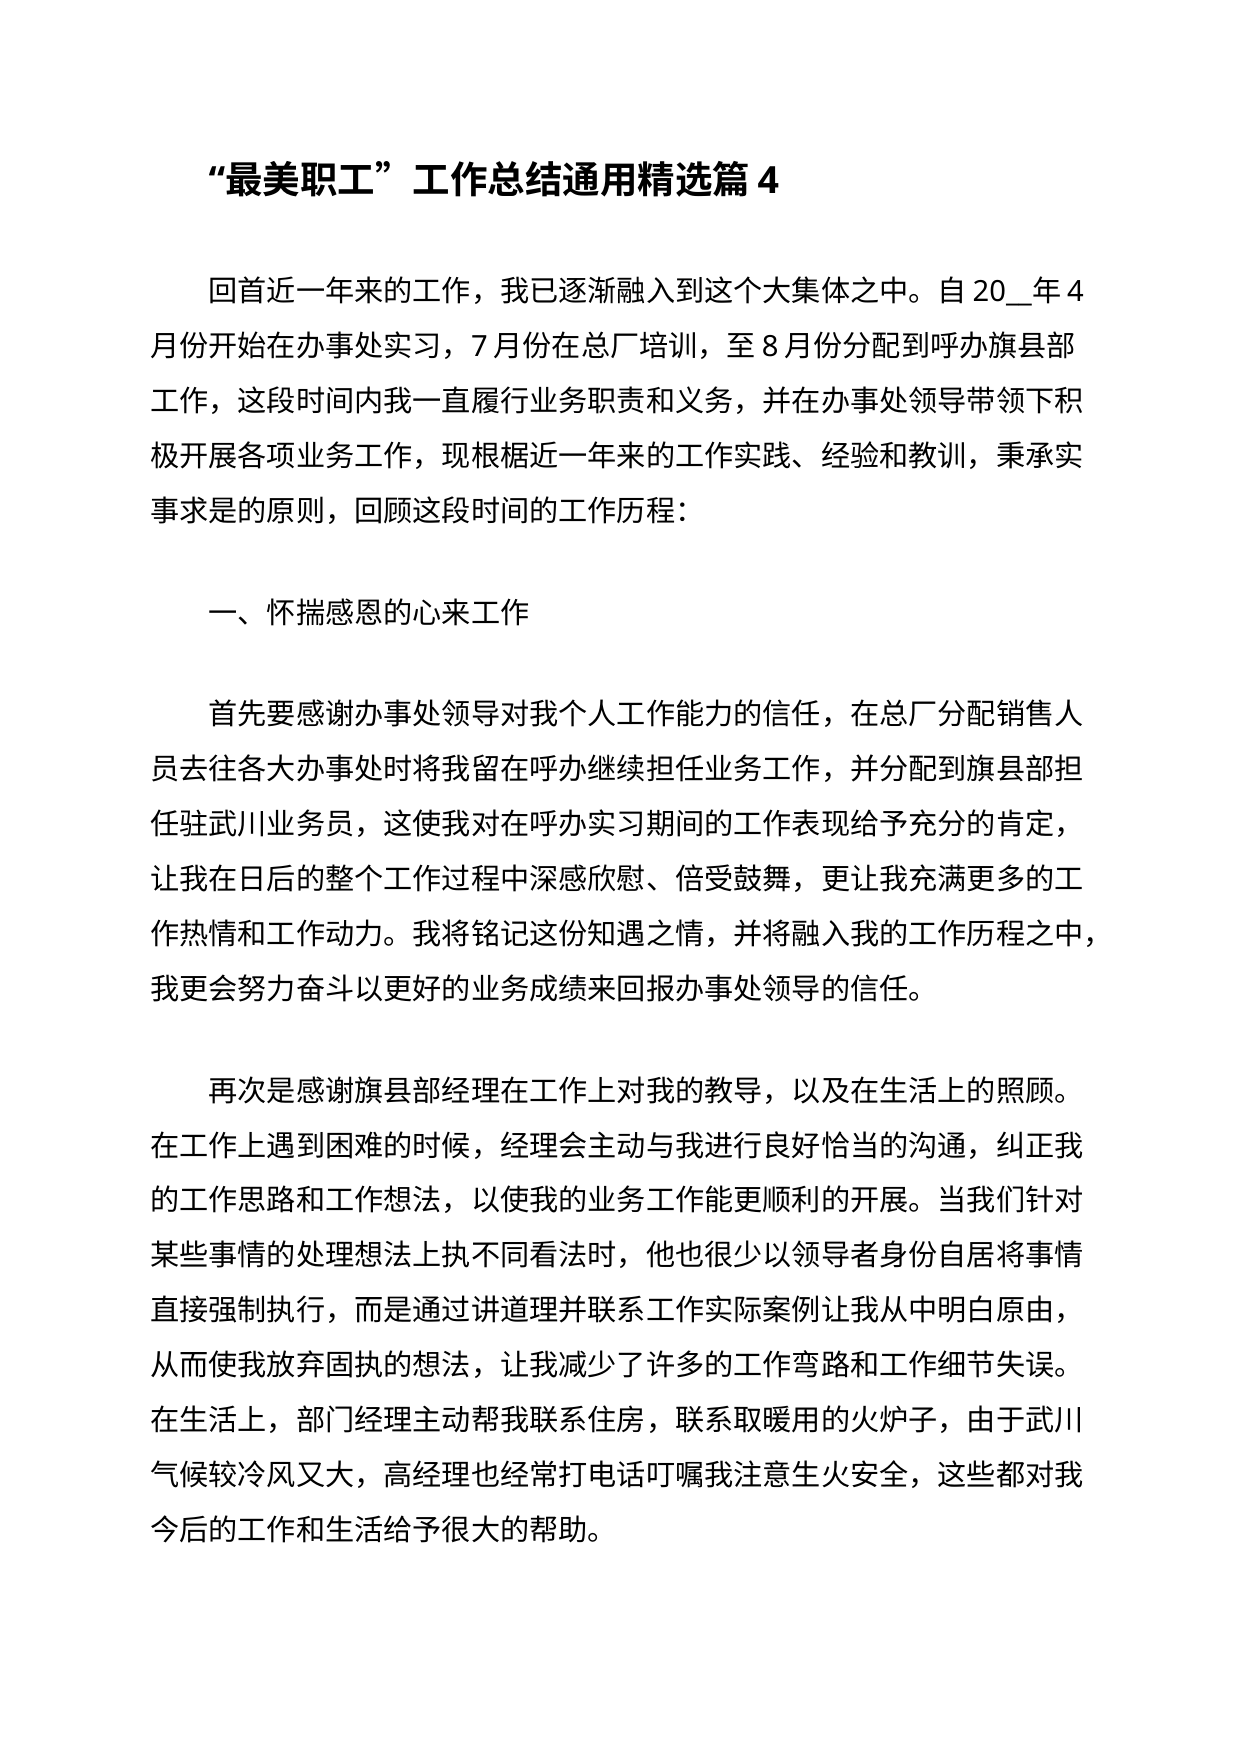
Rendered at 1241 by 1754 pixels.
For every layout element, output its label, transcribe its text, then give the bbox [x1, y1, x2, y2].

text 再次是感谢旗县部经理在工作上对我的教导，以及在生活上的照顾。在工作上遇到困难的时候，经理会主动与我进行良好恰当的沟通，纠正我的工作思路和工作想法，以使我的业务工作能更顺利的开展。当我们针对某些事情的处理想法上执不同看法时，他也很少以领导者身份自居将事情直接强制执行，而是通过讲道理并联系工作实际案例让我从中明白原由，从而使我放弃固执的想法，让我减少了许多的工作弯路和工作细节失误。在生活上，部门经理主动帮我联系住房，联系取暖用的火炉子，由于武川气候较冷风又大，高经理也经常打电话叮嘱我注意生火安全，这些都对我今后的工作和生活给予很大的帮助。 [150, 1067, 1090, 1549]
text 回首近一年来的工作，我已逐渐融入到这个大集体之中。自20__年4月份开始在办事处实习，7月份在总厂培训，至8月份分配到呼办旗县部工作，这段时间内我一直履行业务职责和义务，并在办事处领导带领下积极开展各项业务工作，现根椐近一年来的工作实践、经验和教训，秉承实事求是的原则，回顾这段时间的工作历程： [150, 268, 1090, 530]
text “最美职工”工作总结通用精选篇4 [150, 150, 1090, 204]
text 首先要感谢办事处领导对我个人工作能力的信任，在总厂分配销售人员去往各大办事处时将我留在呼办继续担任业务工作，并分配到旗县部担任驻武川业务员，这使我对在呼办实习期间的工作表现给予充分的肯定，让我在日后的整个工作过程中深感欣慰、倍受鼓舞，更让我充满更多的工作热情和工作动力。我将铭记这份知遇之情，并将融入我的工作历程之中，我更会努力奋斗以更好的业务成绩来回报办事处领导的信任。 [150, 691, 1090, 1008]
text 一、怀揣感恩的心来工作 [150, 589, 1090, 631]
